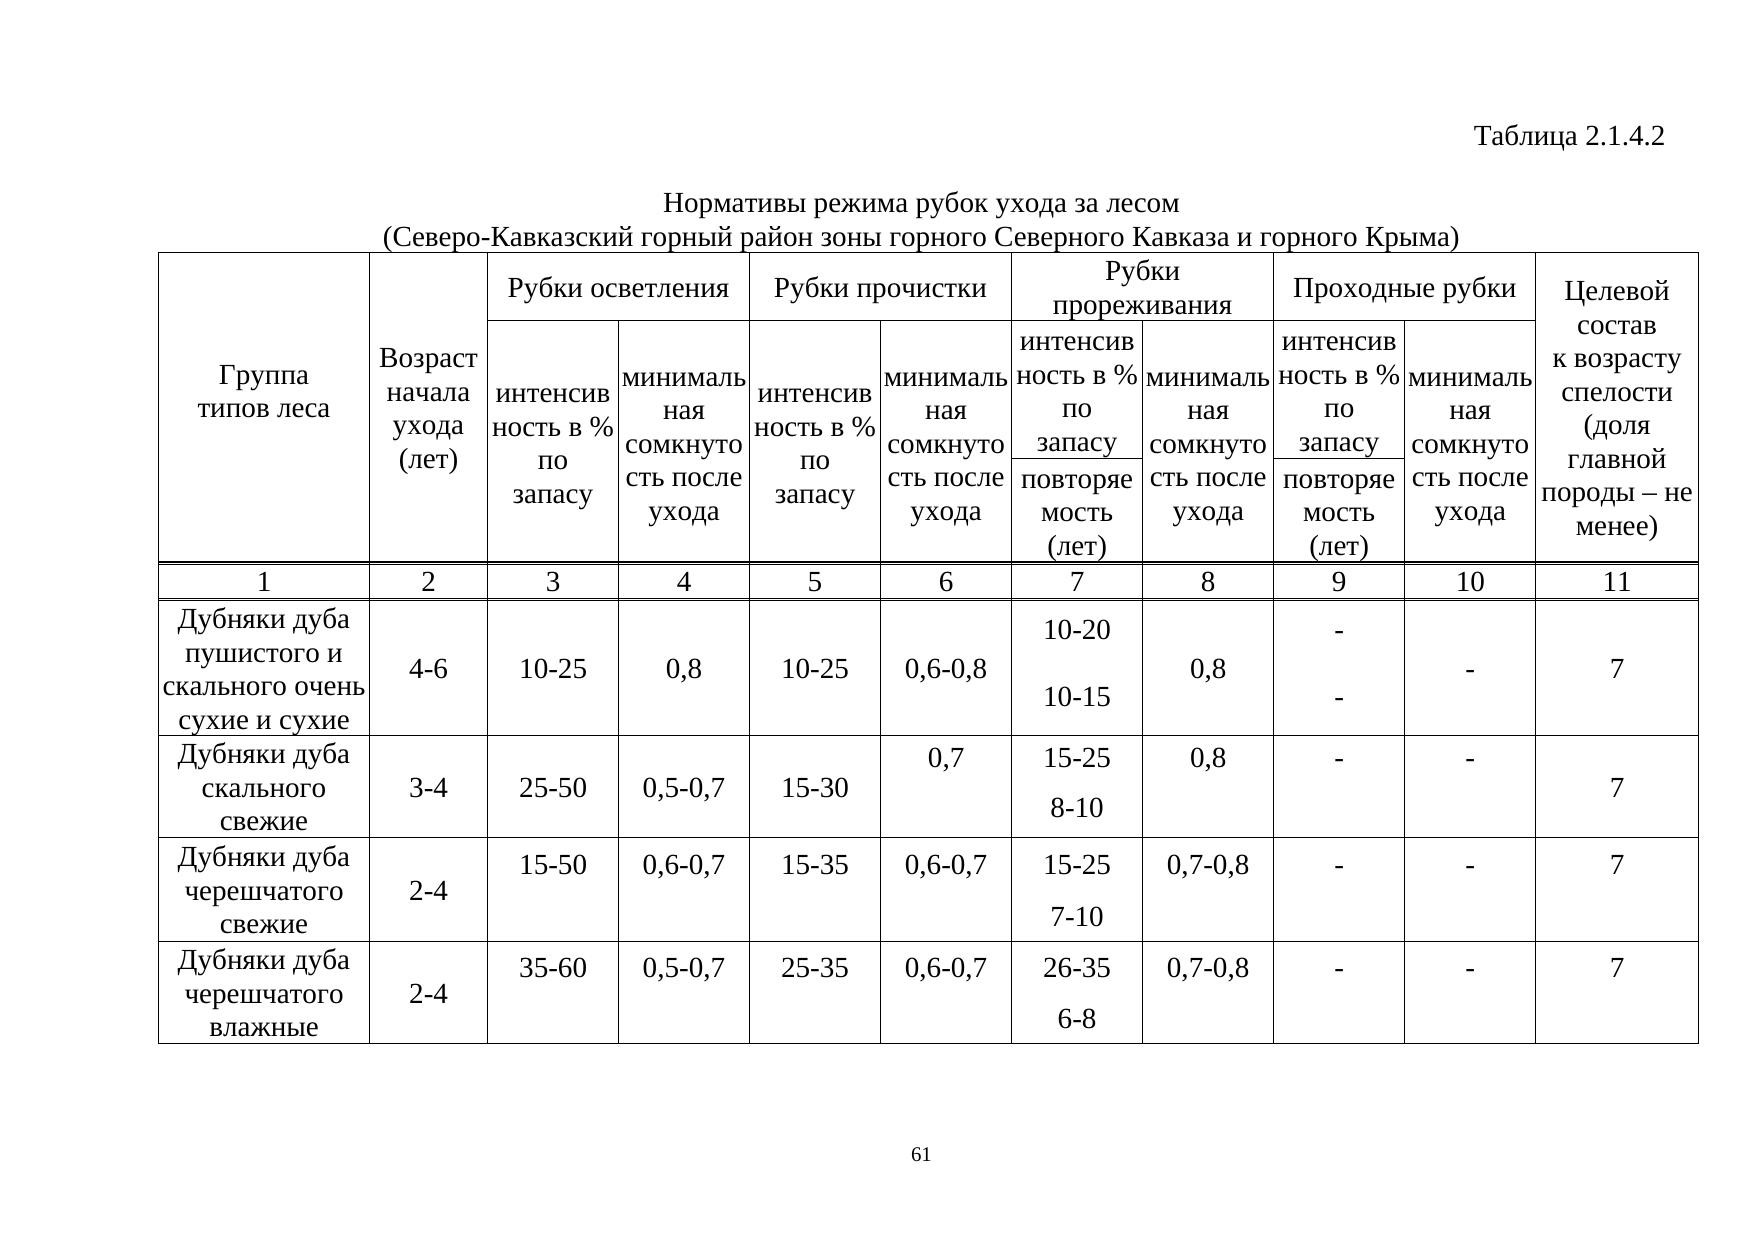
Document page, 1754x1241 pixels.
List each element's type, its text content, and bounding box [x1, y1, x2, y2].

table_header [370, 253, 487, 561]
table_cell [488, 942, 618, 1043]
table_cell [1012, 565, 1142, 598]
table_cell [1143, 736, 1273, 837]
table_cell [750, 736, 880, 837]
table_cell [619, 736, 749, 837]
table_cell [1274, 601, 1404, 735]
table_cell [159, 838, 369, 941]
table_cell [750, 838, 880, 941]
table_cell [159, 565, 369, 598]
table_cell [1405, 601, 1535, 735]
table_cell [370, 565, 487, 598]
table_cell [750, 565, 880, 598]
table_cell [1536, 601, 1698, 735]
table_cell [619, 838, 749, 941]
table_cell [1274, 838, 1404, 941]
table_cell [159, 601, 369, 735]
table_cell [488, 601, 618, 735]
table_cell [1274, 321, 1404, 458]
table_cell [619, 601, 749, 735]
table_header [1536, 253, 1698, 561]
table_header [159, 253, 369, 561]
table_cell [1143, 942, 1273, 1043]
text (Северо-Кавказский горный район зоны горного Северного Кавказа и горного Крыма) [177, 219, 1665, 252]
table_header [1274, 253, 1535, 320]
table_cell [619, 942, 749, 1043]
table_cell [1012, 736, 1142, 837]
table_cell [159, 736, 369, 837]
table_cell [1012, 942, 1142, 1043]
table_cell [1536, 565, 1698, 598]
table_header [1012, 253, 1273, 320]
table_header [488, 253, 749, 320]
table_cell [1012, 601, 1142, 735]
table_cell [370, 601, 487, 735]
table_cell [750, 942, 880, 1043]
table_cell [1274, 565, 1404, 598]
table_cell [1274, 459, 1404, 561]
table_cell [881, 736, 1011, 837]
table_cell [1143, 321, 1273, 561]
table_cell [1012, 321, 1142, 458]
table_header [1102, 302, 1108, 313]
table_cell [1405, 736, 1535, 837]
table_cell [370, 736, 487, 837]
text Таблица 2.1.4.2 [177, 118, 1665, 152]
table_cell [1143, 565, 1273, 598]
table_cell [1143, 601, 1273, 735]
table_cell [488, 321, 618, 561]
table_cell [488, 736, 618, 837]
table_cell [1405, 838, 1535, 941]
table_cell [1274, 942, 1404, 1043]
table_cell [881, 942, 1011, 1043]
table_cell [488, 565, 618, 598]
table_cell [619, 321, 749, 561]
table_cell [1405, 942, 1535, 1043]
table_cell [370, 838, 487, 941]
text Нормативы режима рубок ухода за лесом [177, 185, 1665, 219]
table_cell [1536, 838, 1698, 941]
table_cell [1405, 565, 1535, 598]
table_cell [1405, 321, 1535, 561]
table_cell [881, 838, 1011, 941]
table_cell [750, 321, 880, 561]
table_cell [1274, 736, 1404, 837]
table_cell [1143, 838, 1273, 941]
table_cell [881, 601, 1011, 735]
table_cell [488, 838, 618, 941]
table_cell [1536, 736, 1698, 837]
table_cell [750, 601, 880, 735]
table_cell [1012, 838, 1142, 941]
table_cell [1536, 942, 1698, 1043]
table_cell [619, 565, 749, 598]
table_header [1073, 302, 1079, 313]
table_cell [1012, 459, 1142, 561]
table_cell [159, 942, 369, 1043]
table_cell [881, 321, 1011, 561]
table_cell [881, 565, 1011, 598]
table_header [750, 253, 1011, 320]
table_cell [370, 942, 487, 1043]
